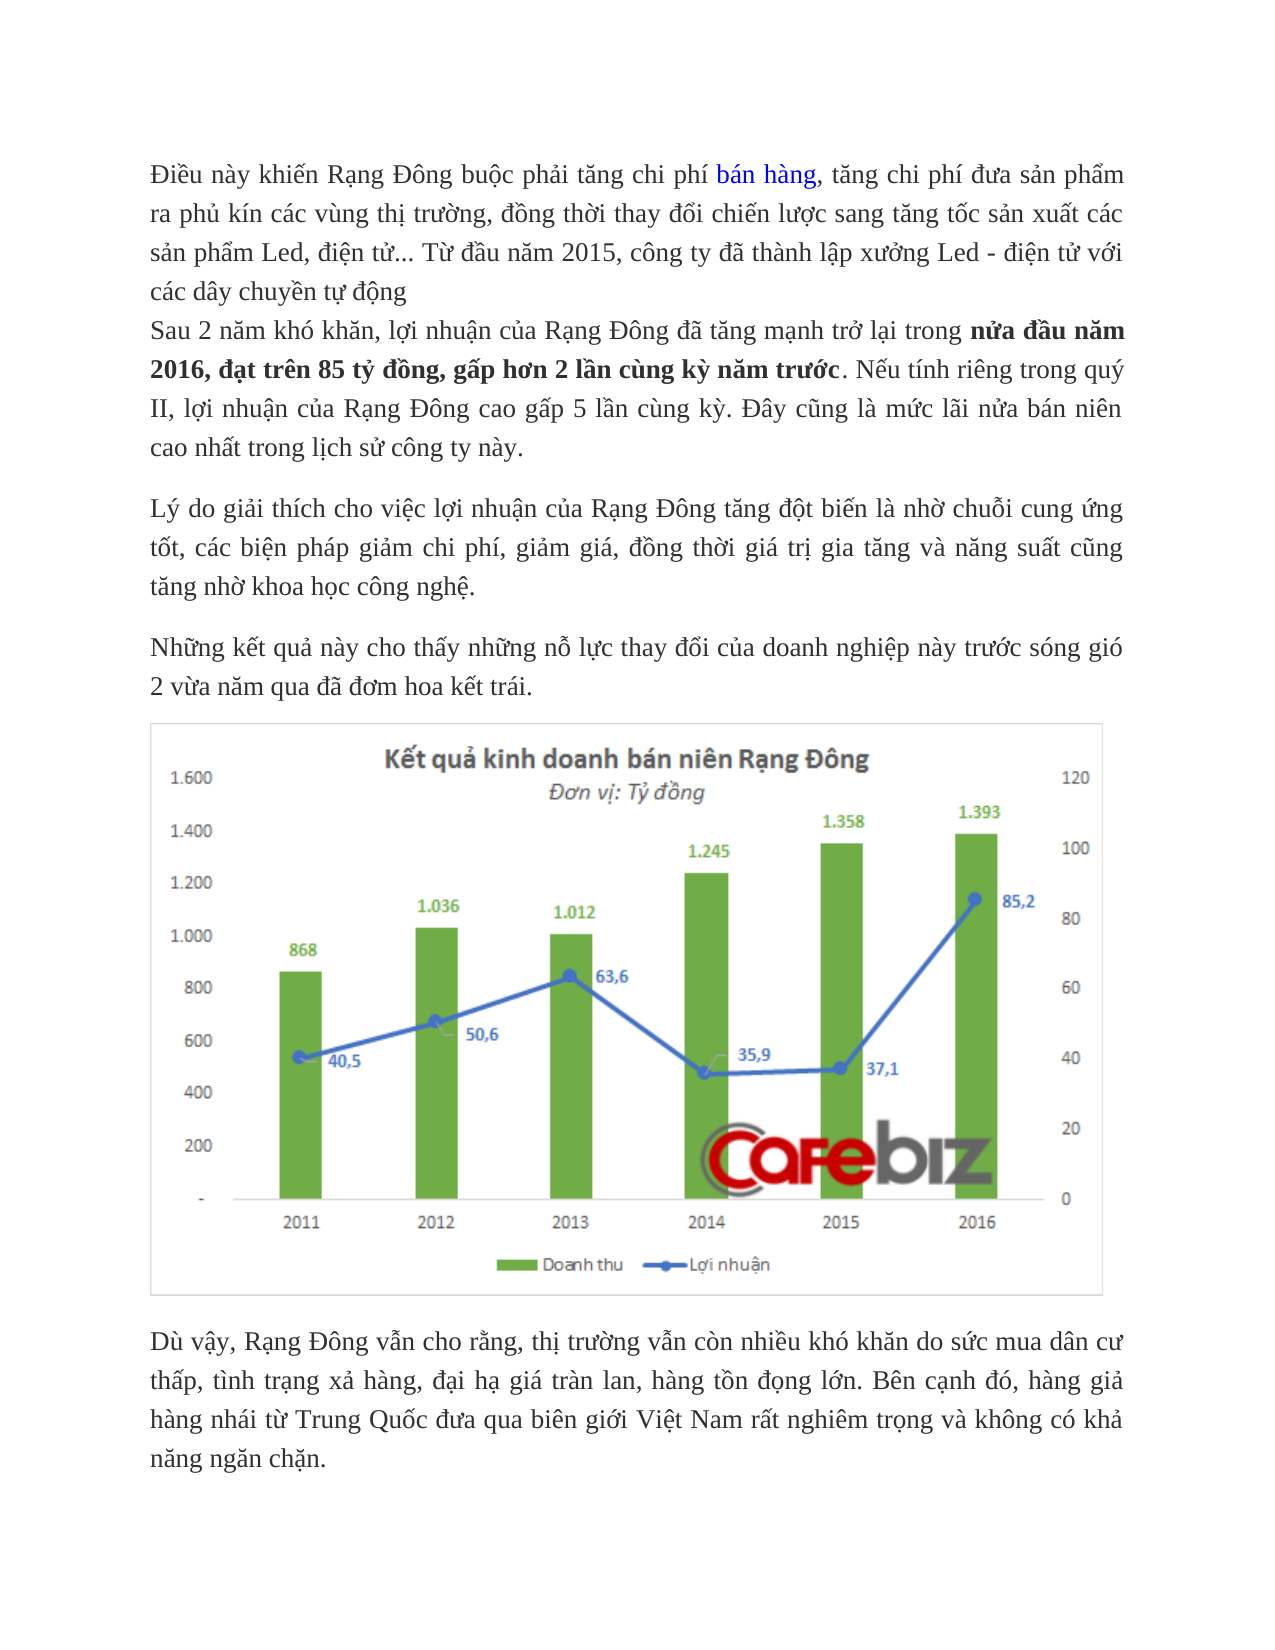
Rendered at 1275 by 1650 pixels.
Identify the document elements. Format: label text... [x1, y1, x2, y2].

text Điều này khiến Rạng Đông buộc phải tăng chi phí bán hàng, tăng chi phí đưa sản phẩm ra phủ kín các vùng thị trường, đồng thời thay đổi chiến lược sang tăng tốc sản xuất các sản phẩm Led, điện tử... Từ đầu năm 2015, công ty đã thành lập xưởng Led - điện tử với các dây chuyền tự động [150, 150, 1125, 306]
text Sau 2 năm khó khăn, lợi nhuận của Rạng Đông đã tăng mạnh trở lại trong nửa đầu năm 2016, đạt trên 85 tỷ đồng, gấp hơn 2 lần cùng kỳ năm trước. Nếu tính riêng trong quý II, lợi nhuận của Rạng Đông cao gấp 5 lần cùng kỳ. Đây cũng là mức lãi nửa bán niên cao nhất trong lịch sử công ty này. [150, 306, 1125, 462]
text Lý do giải thích cho việc lợi nhuận của Rạng Đông tăng đột biến là nhờ chuỗi cung ứng tốt, các biện pháp giảm chi phí, giảm giá, đồng thời giá trị gia tăng và năng suất cũng tăng nhờ khoa học công nghệ. [150, 484, 1125, 602]
picture [150, 723, 1104, 1296]
text Những kết quả này cho thấy những nỗ lực thay đổi của doanh nghiệp này trước sóng gió 2 vừa năm qua đã đơm hoa kết trái. [150, 623, 1125, 702]
text Dù vậy, Rạng Đông vẫn cho rằng, thị trường vẫn còn nhiều khó khăn do sức mua dân cư thấp, tình trạng xả hàng, đại hạ giá tràn lan, hàng tồn đọng lớn. Bên cạnh đó, hàng giả hàng nhái từ Trung Quốc đưa qua biên giới Việt Nam rất nghiêm trọng và không có khả năng ngăn chặn. [150, 1317, 1125, 1473]
